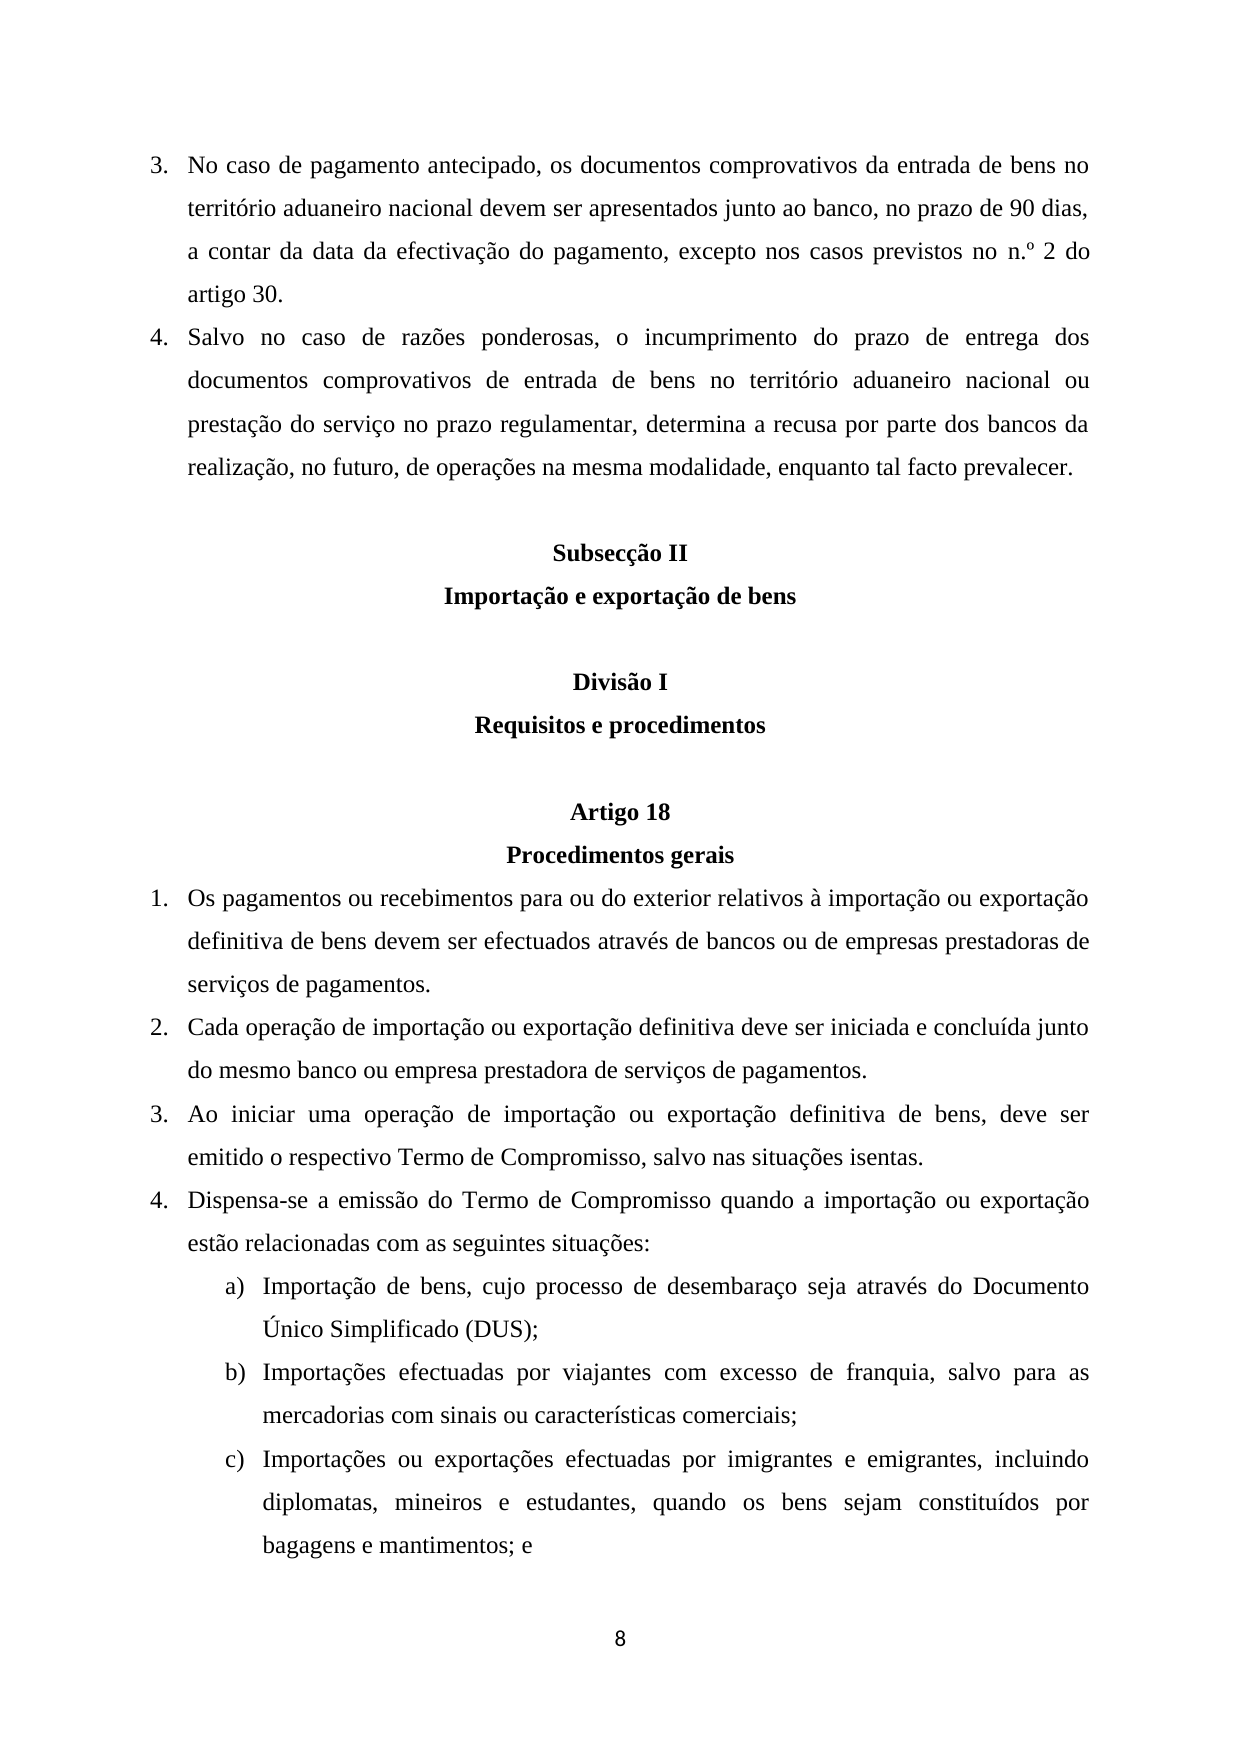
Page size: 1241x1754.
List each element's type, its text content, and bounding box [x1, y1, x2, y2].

list Importações ou exportações efectuadas por imigrantes e emigrantes, incluindo diplomatas, mineiros e estudantes, quando os bens sejam constituídos por bagagens e mantimentos; e [225, 1444, 1090, 1559]
text Artigo 18 [150, 797, 1090, 826]
list No caso de pagamento antecipado, os documentos comprovativos da entrada de bens no território aduaneiro nacional devem ser apresentados junto ao banco, no prazo de 90 dias, a contar da data da efectivação do pagamento, excepto nos casos previstos no n.º 2 do artigo 30. [150, 150, 1090, 308]
list Ao iniciar uma operação de importação ou exportação definitiva de bens, deve ser emitido o respectivo Termo de Compromisso, salvo nas situações isentas. [150, 1099, 1090, 1171]
list Importação de bens, cujo processo de desembaraço seja através do Documento Único Simplificado (DUS); [225, 1271, 1090, 1343]
list Salvo no caso de razões ponderosas, o incumprimento do prazo de entrega dos documentos comprovativos de entrada de bens no território aduaneiro nacional ou prestação do serviço no prazo regulamentar, determina a recusa por parte dos bancos da realização, no futuro, de operações na mesma modalidade, enquanto tal facto prevalecer. [150, 322, 1090, 481]
text Requisitos e procedimentos [150, 711, 1090, 739]
text Divisão I [150, 667, 1090, 696]
text Importação e exportação de bens [150, 581, 1090, 610]
list Dispensa-se a emissão do Termo de Compromisso quando a importação ou exportação estão relacionadas com as seguintes situações: [150, 1185, 1090, 1257]
list Importações efectuadas por viajantes com excesso de franquia, salvo para as mercadorias com sinais ou características comerciais; [225, 1357, 1090, 1429]
text Procedimentos gerais [150, 840, 1090, 869]
text Subsecção II [150, 538, 1090, 567]
list Os pagamentos ou recebimentos para ou do exterior relativos à importação ou exportação definitiva de bens devem ser efectuados através de bancos ou de empresas prestadoras de serviços de pagamentos. [150, 883, 1090, 998]
list Cada operação de importação ou exportação definitiva deve ser iniciada e concluída junto do mesmo banco ou empresa prestadora de serviços de pagamentos. [150, 1012, 1090, 1084]
